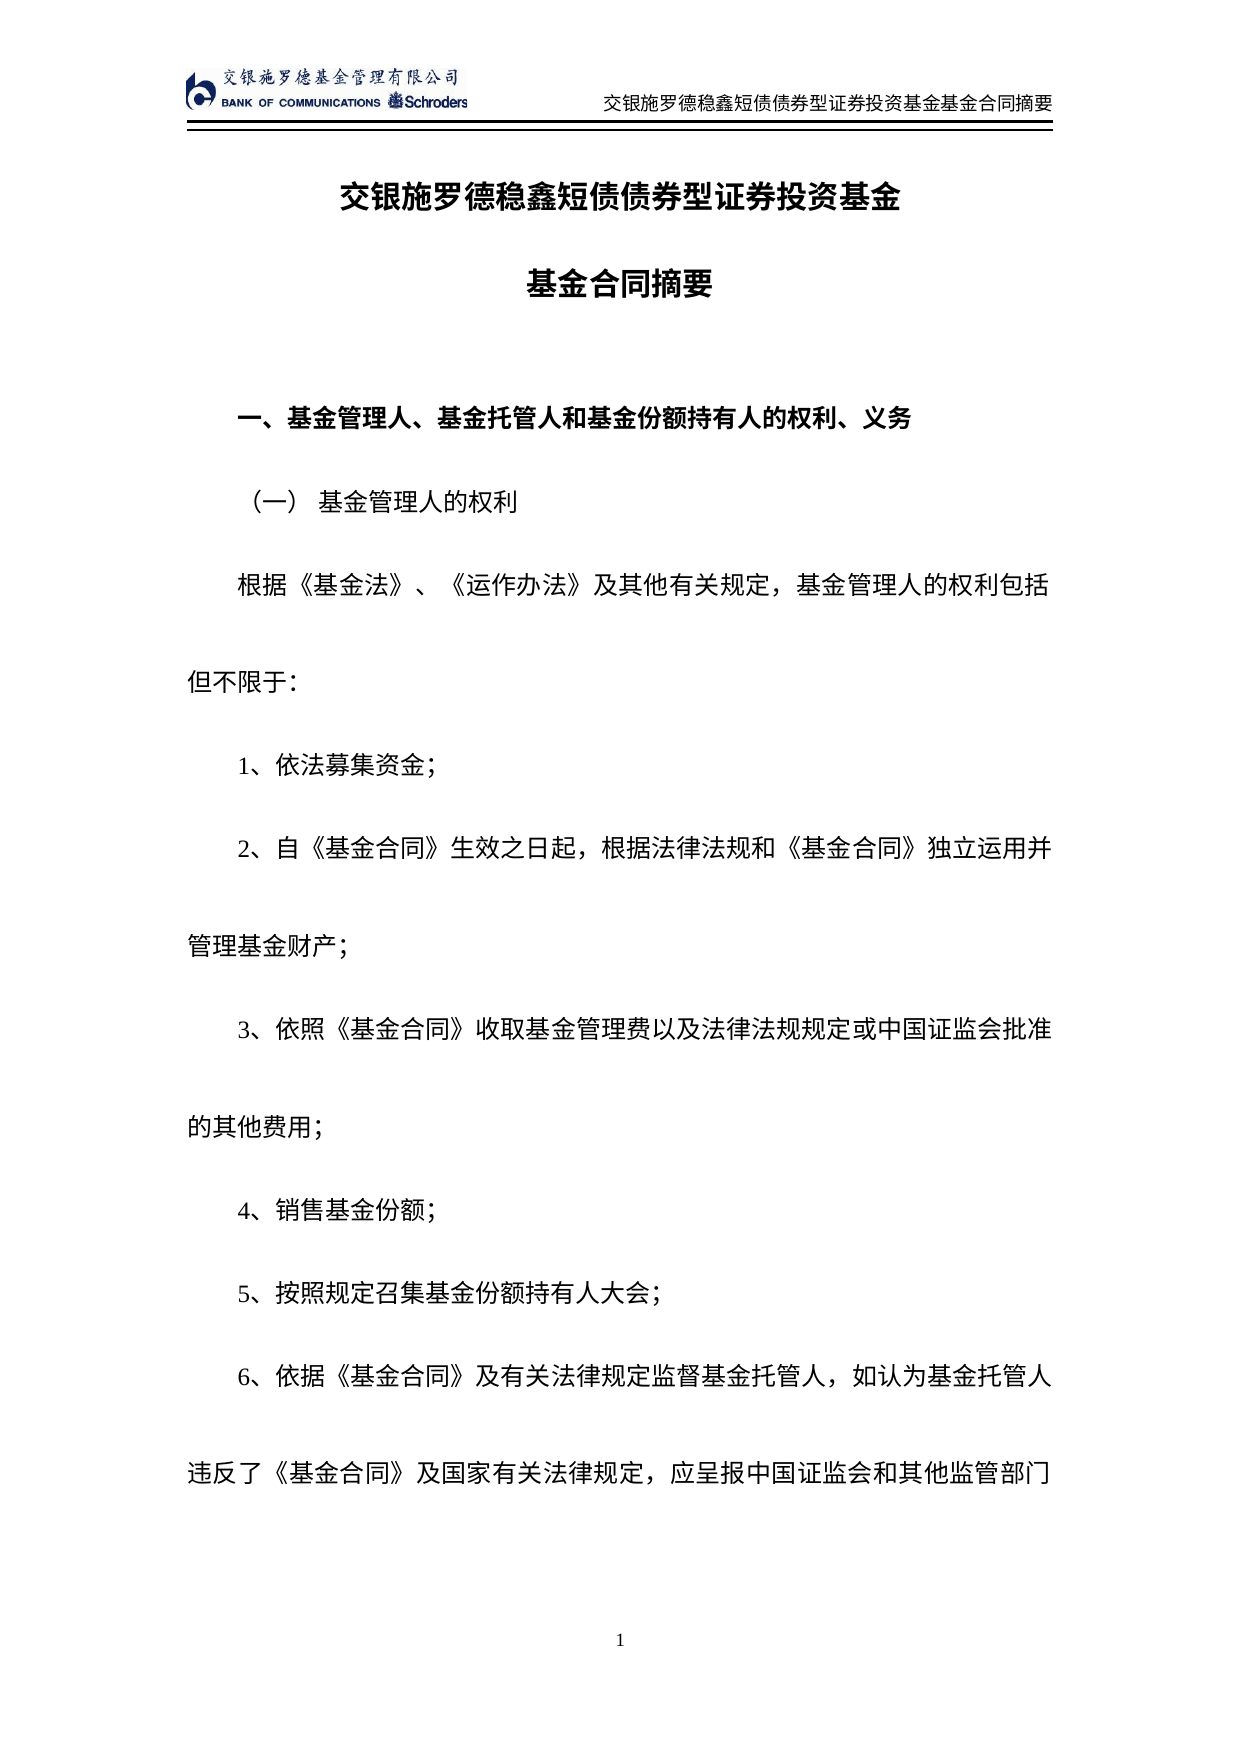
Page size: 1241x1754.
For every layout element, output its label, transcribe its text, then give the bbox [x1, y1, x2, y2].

text （一） 基金管理人的权利 [187, 468, 1053, 533]
text 4、销售基金份额； [187, 1176, 1053, 1241]
text 5、按照规定召集基金份额持有人大会； [187, 1259, 1053, 1324]
text 1、依法募集资金； [187, 731, 1053, 796]
subtitle 交银施罗德稳鑫短债债券型证券投资基金 [187, 162, 1053, 227]
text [187, 1342, 1053, 1504]
text 2、自《基金合同》生效之日起，根据法律法规和《基金合同》独立运用并管理基金财产； [187, 814, 1053, 977]
text 根据《基金法》、《运作办法》及其他有关规定，基金管理人的权利包括但不限于： [187, 551, 1053, 713]
text 一、基金管理人、基金托管人和基金份额持有人的权利、义务 [187, 384, 1053, 449]
text 3、依照《基金合同》收取基金管理费以及法律法规规定或中国证监会批准的其他费用； [187, 995, 1053, 1158]
subtitle 基金合同摘要 [187, 249, 1053, 314]
picture [186, 68, 468, 110]
